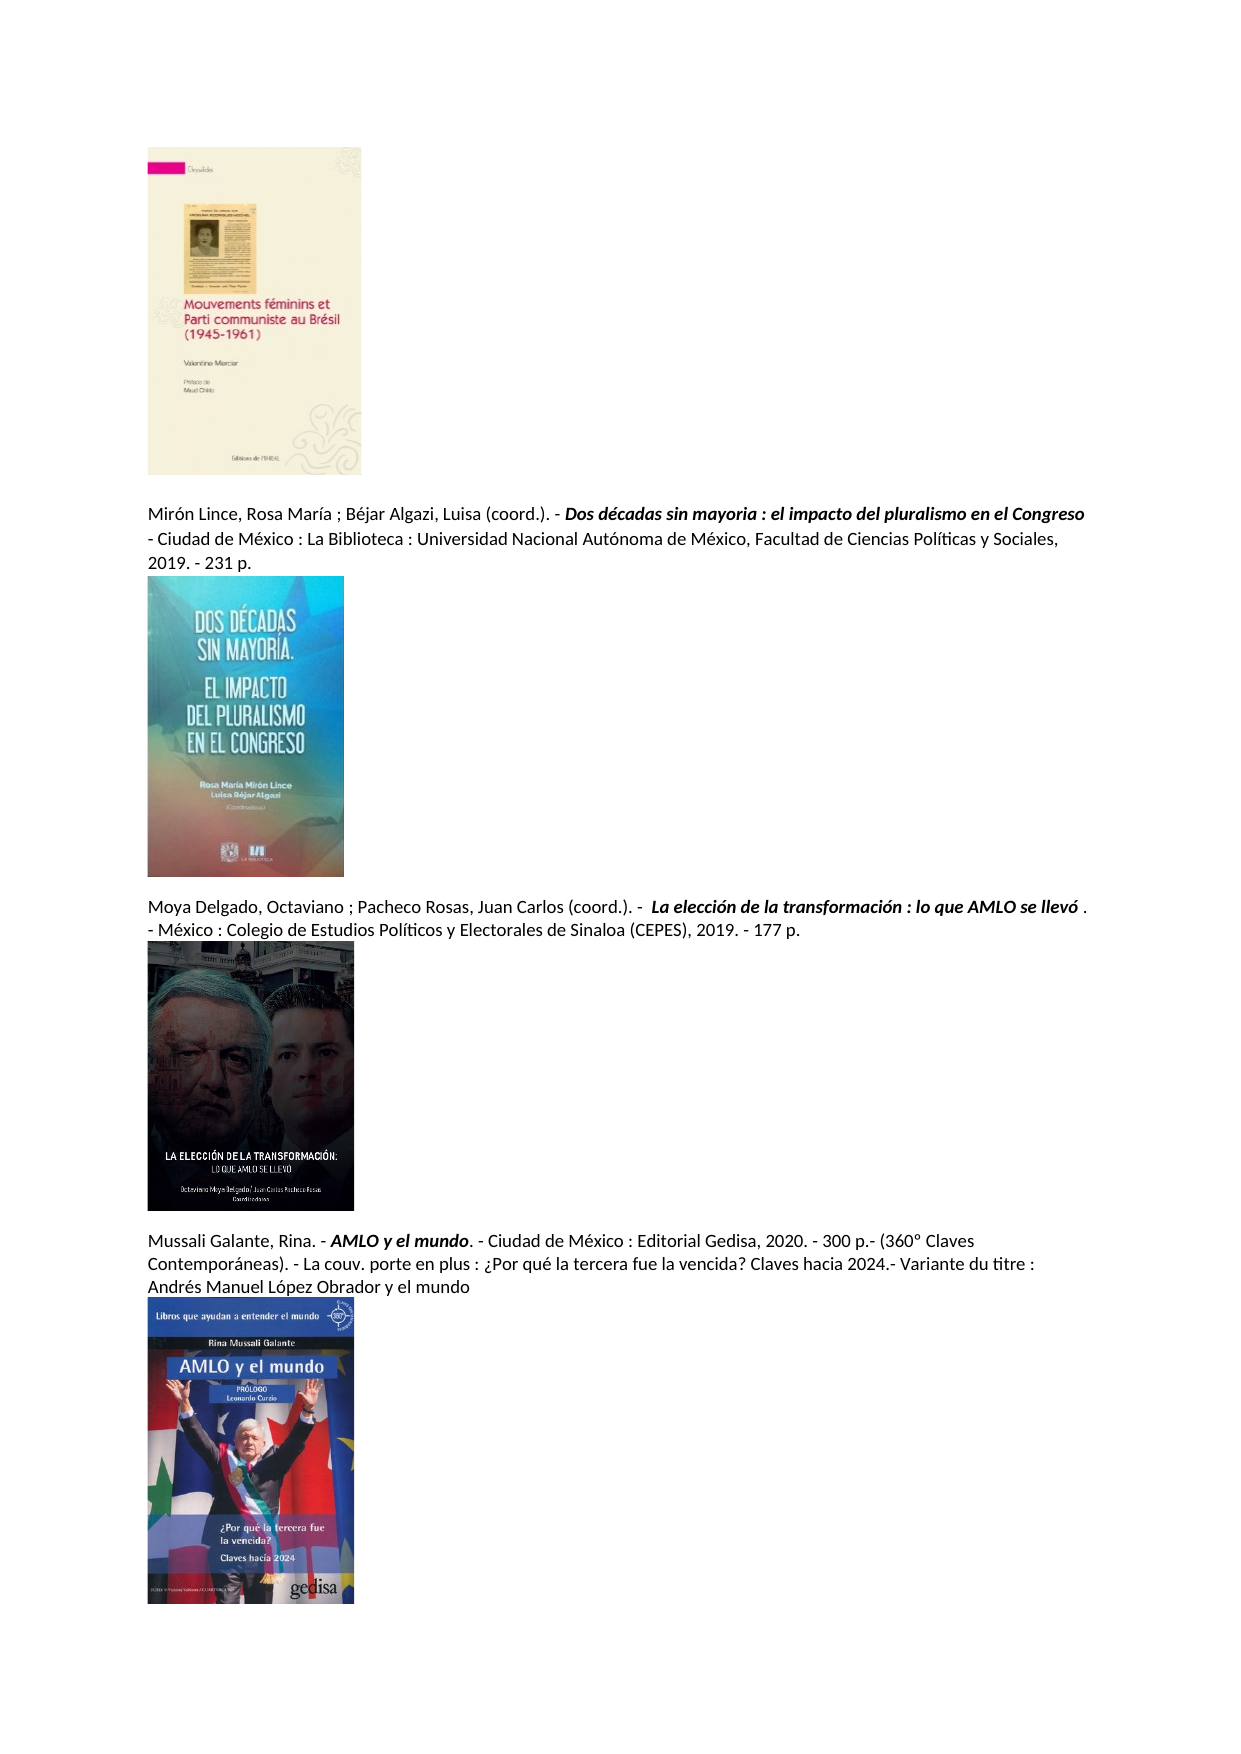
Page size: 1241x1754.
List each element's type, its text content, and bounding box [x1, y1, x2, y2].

picture [147, 147, 362, 475]
text Moya Delgado, Octaviano ; Pacheco Rosas, Juan Carlos (coord.). - La elección de la transformación : lo que AMLO se llevó . - México : Colegio de Estudios Políticos y Electorales de Sinaloa (CEPES), 2019. - 177 p. [148, 896, 1093, 941]
picture [147, 1297, 355, 1604]
text Mussali Galante, Rina. - AMLO y el mundo. - Ciudad de México : Editorial Gedisa, 2020. - 300 p.- (360º Claves Contemporáneas). - La couv. porte en plus : ¿Por qué la tercera fue la vencida? Claves hacia 2024.- Variante du titre : Andrés Manuel López Obrador y el mundo [148, 1229, 1093, 1298]
text Mirón Lince, Rosa María ; Béjar Algazi, Luisa (coord.). - Dos décadas sin mayoria : el impacto del pluralismo en el Congreso - Ciudad de México : La Biblioteca : Universidad Nacional Autónoma de México, Facultad de Ciencias Políticas y Sociales, 2019. - 231 p. [148, 502, 1093, 877]
picture [147, 576, 344, 877]
picture [147, 941, 355, 1211]
